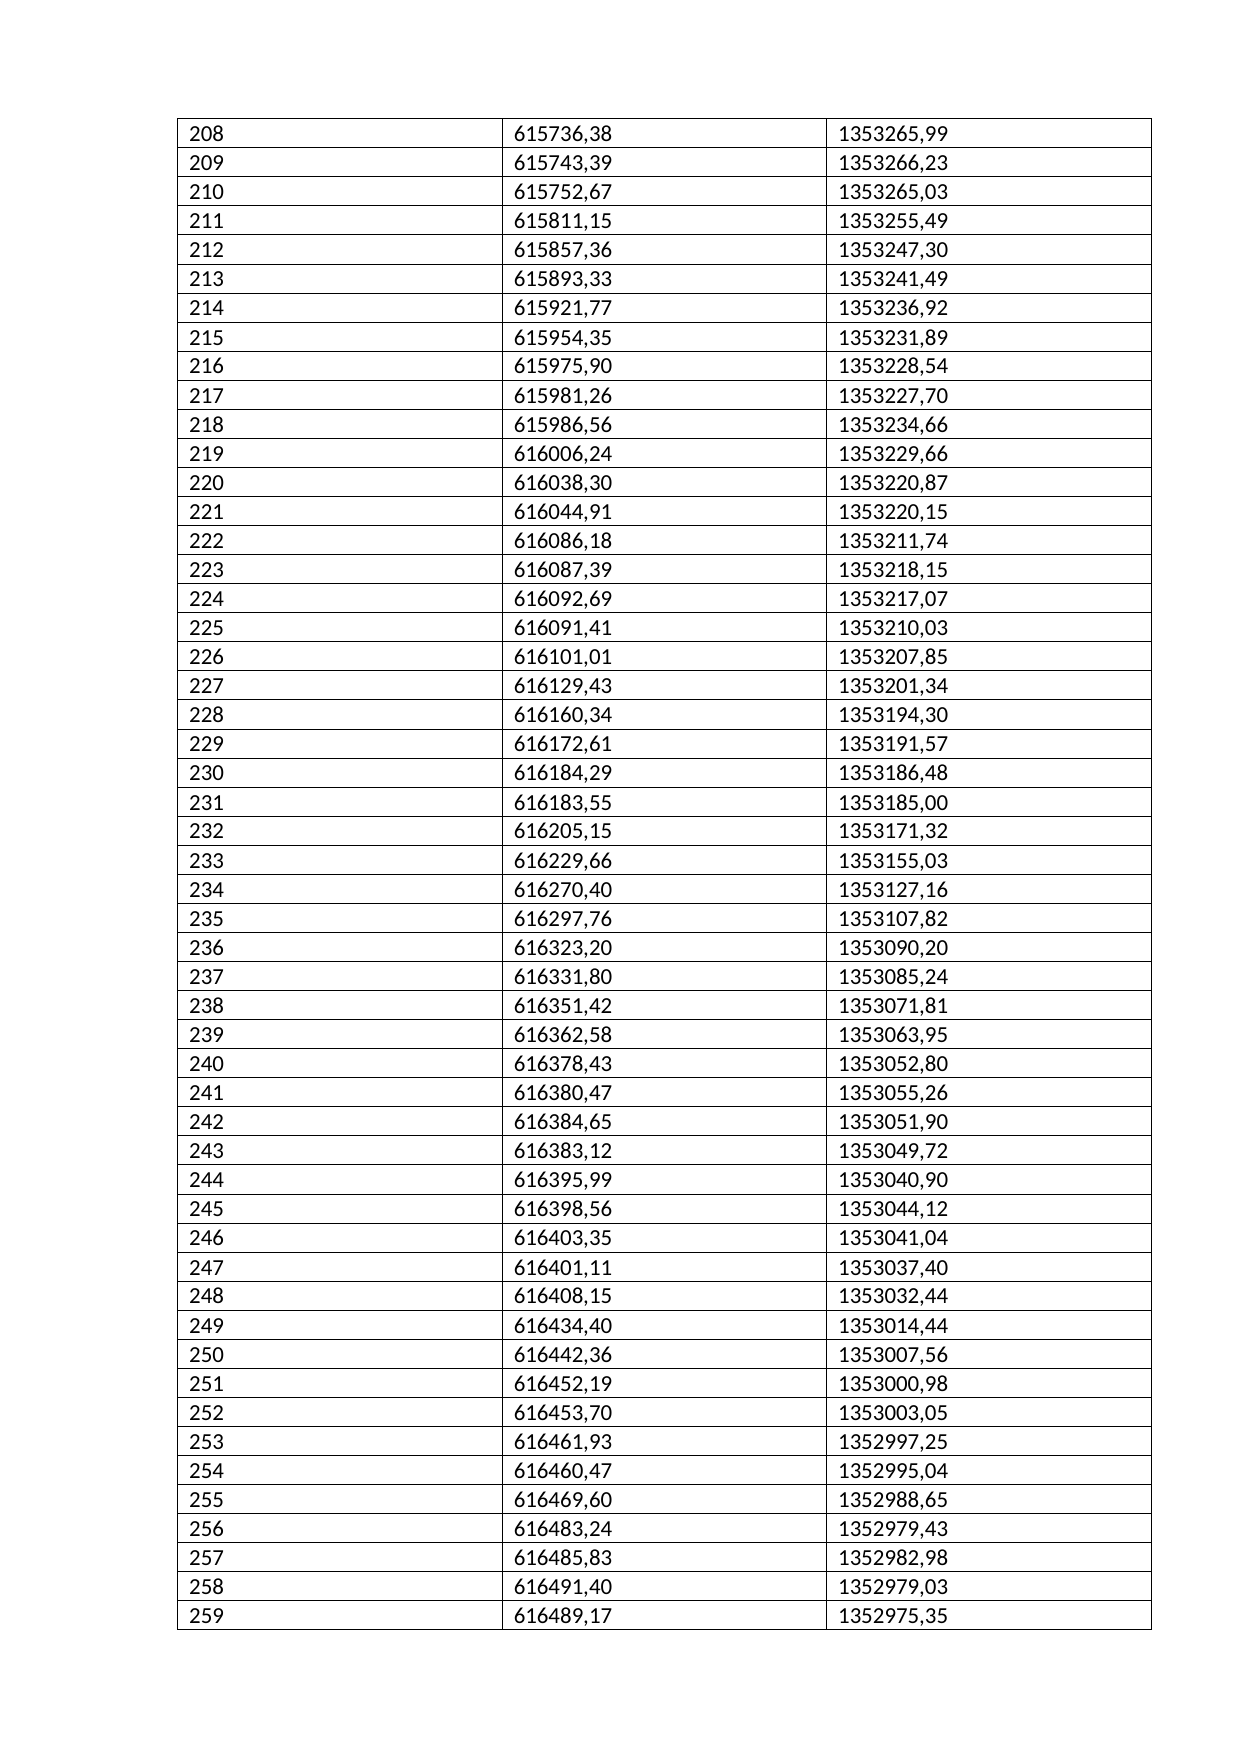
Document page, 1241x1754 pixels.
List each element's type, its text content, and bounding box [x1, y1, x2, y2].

table_cell 1353185,00 [827, 788, 1151, 816]
table_cell 1353037,40 [827, 1253, 1151, 1281]
table_cell 231 [178, 788, 502, 816]
table_cell 221 [178, 497, 502, 525]
table_cell 1352988,65 [827, 1485, 1151, 1513]
table_cell 616205,15 [503, 817, 826, 845]
table_cell 213 [178, 265, 502, 292]
table_cell 1353220,87 [827, 468, 1151, 496]
table_cell 1353000,98 [827, 1369, 1151, 1397]
table_cell 258 [178, 1572, 502, 1600]
table_cell 215 [178, 323, 502, 351]
table_cell 1353241,49 [827, 265, 1151, 292]
table_cell 1352979,43 [827, 1514, 1151, 1542]
table_cell 1353194,30 [827, 700, 1151, 728]
table_cell 223 [178, 555, 502, 583]
table_cell 224 [178, 584, 502, 612]
table_cell 616044,91 [503, 497, 826, 525]
table_cell 1353229,66 [827, 439, 1151, 467]
table_cell 1353041,04 [827, 1224, 1151, 1252]
table_cell 615981,26 [503, 381, 826, 409]
table_cell 228 [178, 700, 502, 728]
table_cell 616401,11 [503, 1253, 826, 1281]
table_cell 1353051,90 [827, 1107, 1151, 1135]
table_cell 1353266,23 [827, 148, 1151, 176]
table_cell 1353201,34 [827, 671, 1151, 699]
table_cell 616183,55 [503, 788, 826, 816]
table_cell 616408,15 [503, 1282, 826, 1310]
table_cell 616092,69 [503, 584, 826, 612]
table_cell 616297,76 [503, 904, 826, 932]
table_cell 252 [178, 1398, 502, 1426]
table_cell 616491,40 [503, 1572, 826, 1600]
table_cell 209 [178, 148, 502, 176]
table_cell 615893,33 [503, 265, 826, 292]
table_cell 253 [178, 1427, 502, 1455]
table_cell 256 [178, 1514, 502, 1542]
table_cell 616160,34 [503, 700, 826, 728]
table_cell 1353052,80 [827, 1049, 1151, 1077]
table_cell 1353014,44 [827, 1311, 1151, 1339]
table_cell 218 [178, 410, 502, 438]
table_cell 234 [178, 875, 502, 903]
table_cell 225 [178, 613, 502, 641]
table_cell 1353191,57 [827, 730, 1151, 757]
table_cell 616485,83 [503, 1543, 826, 1571]
table_cell 1353210,03 [827, 613, 1151, 641]
table_cell 212 [178, 235, 502, 263]
table_cell 230 [178, 759, 502, 787]
table_cell 615921,77 [503, 294, 826, 322]
table_cell 615857,36 [503, 235, 826, 263]
table_cell 227 [178, 671, 502, 699]
table_cell 616403,35 [503, 1224, 826, 1252]
table_cell 243 [178, 1136, 502, 1164]
table_cell 616101,01 [503, 642, 826, 670]
table_cell 616483,24 [503, 1514, 826, 1542]
table_cell 1353107,82 [827, 904, 1151, 932]
table_cell 238 [178, 991, 502, 1019]
table_cell 1353218,15 [827, 555, 1151, 583]
table_cell 1352975,35 [827, 1601, 1151, 1629]
table_cell 1353265,03 [827, 177, 1151, 205]
table_cell 219 [178, 439, 502, 467]
table_cell 237 [178, 962, 502, 990]
table_cell 616086,18 [503, 526, 826, 554]
table_cell 1353063,95 [827, 1020, 1151, 1048]
table_cell 616172,61 [503, 730, 826, 757]
table_cell 1353228,54 [827, 352, 1151, 380]
table_cell 1353127,16 [827, 875, 1151, 903]
table_cell 616323,20 [503, 933, 826, 961]
table_cell 1353071,81 [827, 991, 1151, 1019]
table_cell 616452,19 [503, 1369, 826, 1397]
table_cell 616489,17 [503, 1601, 826, 1629]
table_cell 615954,35 [503, 323, 826, 351]
table_cell 1353236,92 [827, 294, 1151, 322]
table_cell 616091,41 [503, 613, 826, 641]
table_cell 1353227,70 [827, 381, 1151, 409]
table_cell 1353049,72 [827, 1136, 1151, 1164]
table_cell 242 [178, 1107, 502, 1135]
table_cell 615986,56 [503, 410, 826, 438]
table_cell 229 [178, 730, 502, 757]
table_cell 217 [178, 381, 502, 409]
table_cell 1353247,30 [827, 235, 1151, 263]
table_cell 249 [178, 1311, 502, 1339]
table_cell 616378,43 [503, 1049, 826, 1077]
table_cell 1353032,44 [827, 1282, 1151, 1310]
table_cell 1353255,49 [827, 206, 1151, 234]
table_cell 616434,40 [503, 1311, 826, 1339]
table_cell 616398,56 [503, 1195, 826, 1222]
table_cell 616087,39 [503, 555, 826, 583]
table_cell 1353186,48 [827, 759, 1151, 787]
table_cell 616270,40 [503, 875, 826, 903]
table_cell 1353055,26 [827, 1078, 1151, 1106]
table_cell 1353231,89 [827, 323, 1151, 351]
table_cell 240 [178, 1049, 502, 1077]
table_cell 616460,47 [503, 1456, 826, 1484]
table_cell 247 [178, 1253, 502, 1281]
table_cell 244 [178, 1165, 502, 1193]
table_cell 1353171,32 [827, 817, 1151, 845]
table_cell 1353234,66 [827, 410, 1151, 438]
table_cell 233 [178, 846, 502, 874]
table_cell 616184,29 [503, 759, 826, 787]
table_cell 1353217,07 [827, 584, 1151, 612]
table_cell 216 [178, 352, 502, 380]
table_cell 1353003,05 [827, 1398, 1151, 1426]
table_cell 616384,65 [503, 1107, 826, 1135]
table_cell 246 [178, 1224, 502, 1252]
table_cell 259 [178, 1601, 502, 1629]
table_cell 615975,90 [503, 352, 826, 380]
table_cell 616461,93 [503, 1427, 826, 1455]
table_cell 255 [178, 1485, 502, 1513]
table_cell 211 [178, 206, 502, 234]
table_cell 239 [178, 1020, 502, 1048]
table_cell 1352997,25 [827, 1427, 1151, 1455]
table_cell 616442,36 [503, 1340, 826, 1368]
table_cell 615752,67 [503, 177, 826, 205]
table_cell 616331,80 [503, 962, 826, 990]
table_cell 615736,38 [503, 119, 826, 147]
table_cell 1353007,56 [827, 1340, 1151, 1368]
table_cell 616453,70 [503, 1398, 826, 1426]
table_cell 220 [178, 468, 502, 496]
table_cell 616383,12 [503, 1136, 826, 1164]
table_cell 257 [178, 1543, 502, 1571]
table_cell 615743,39 [503, 148, 826, 176]
table_cell 616469,60 [503, 1485, 826, 1513]
table_cell 1353211,74 [827, 526, 1151, 554]
table_cell 250 [178, 1340, 502, 1368]
table_cell 1353085,24 [827, 962, 1151, 990]
table_cell 1353155,03 [827, 846, 1151, 874]
table_cell 1352982,98 [827, 1543, 1151, 1571]
table_cell 248 [178, 1282, 502, 1310]
table_cell 1353265,99 [827, 119, 1151, 147]
table_cell 254 [178, 1456, 502, 1484]
table_cell 232 [178, 817, 502, 845]
table_cell 226 [178, 642, 502, 670]
table_cell 1353040,90 [827, 1165, 1151, 1193]
table_cell 235 [178, 904, 502, 932]
table_cell 1353207,85 [827, 642, 1151, 670]
table_cell 241 [178, 1078, 502, 1106]
table_cell 1353090,20 [827, 933, 1151, 961]
table_cell 616006,24 [503, 439, 826, 467]
table_cell 1353220,15 [827, 497, 1151, 525]
table_cell 214 [178, 294, 502, 322]
table_cell 616351,42 [503, 991, 826, 1019]
table_cell 1352979,03 [827, 1572, 1151, 1600]
table_cell 222 [178, 526, 502, 554]
table_cell 1352995,04 [827, 1456, 1151, 1484]
table_cell 616229,66 [503, 846, 826, 874]
table_cell 208 [178, 119, 502, 147]
table_cell 210 [178, 177, 502, 205]
table_cell 616380,47 [503, 1078, 826, 1106]
table_cell 616129,43 [503, 671, 826, 699]
table_cell 245 [178, 1195, 502, 1222]
table_cell 616038,30 [503, 468, 826, 496]
table_cell 615811,15 [503, 206, 826, 234]
table_cell 251 [178, 1369, 502, 1397]
table_cell 616362,58 [503, 1020, 826, 1048]
table_cell 616395,99 [503, 1165, 826, 1193]
table_cell 1353044,12 [827, 1195, 1151, 1222]
table_cell 236 [178, 933, 502, 961]
